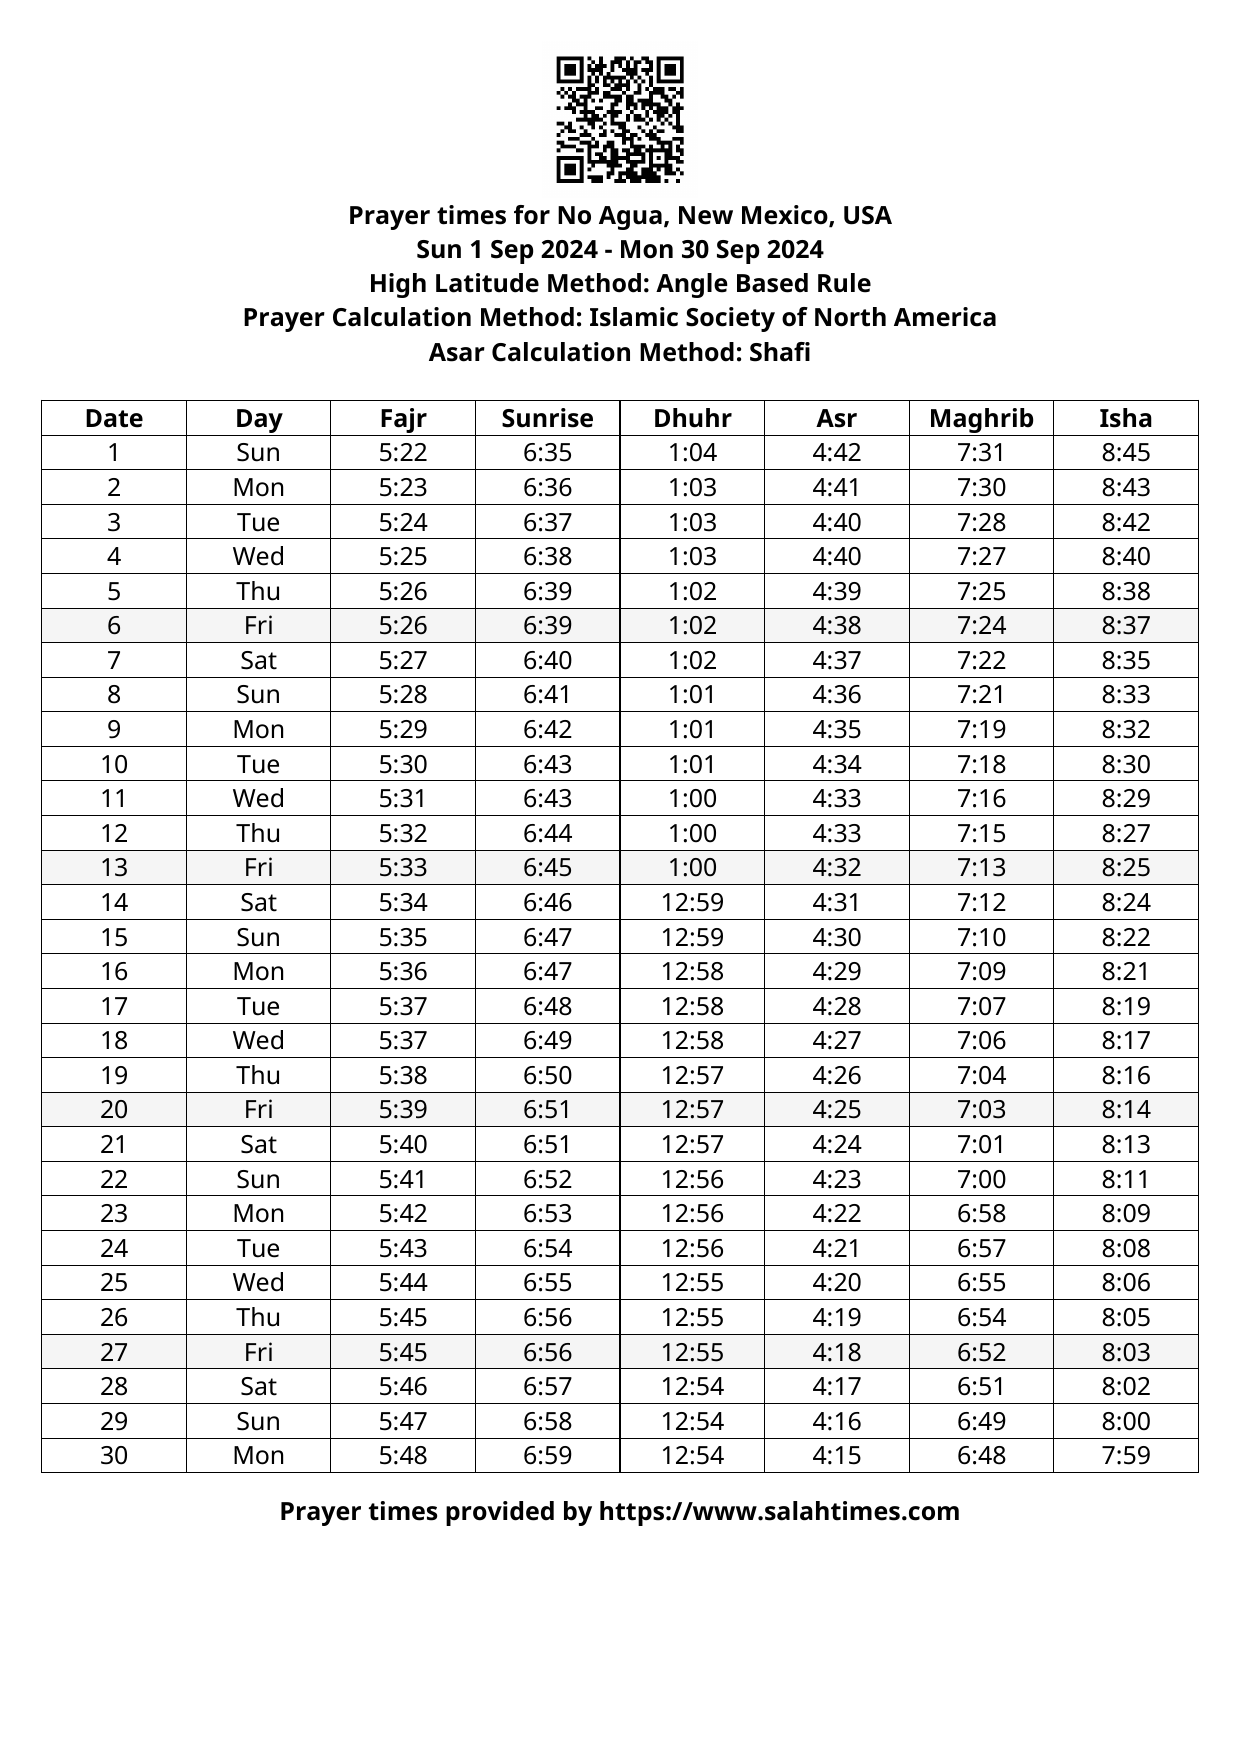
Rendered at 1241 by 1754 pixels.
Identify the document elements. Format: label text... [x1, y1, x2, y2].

table_cell 1:01 [621, 712, 764, 746]
table_header Date [42, 401, 186, 434]
table_cell 7:28 [910, 505, 1053, 538]
table_cell 4:37 [765, 643, 909, 677]
table_cell 4:33 [765, 816, 909, 849]
table_cell Thu [187, 1300, 330, 1334]
table_cell 4:27 [765, 1024, 909, 1057]
table_cell 6:59 [476, 1439, 619, 1472]
table_cell 8:45 [1054, 436, 1198, 469]
table_cell 7:09 [910, 954, 1053, 988]
table_cell 8:00 [1054, 1404, 1198, 1437]
table_cell 8:08 [1054, 1231, 1198, 1264]
table_cell 12:54 [621, 1369, 764, 1403]
table_cell 6:43 [476, 781, 619, 815]
table_cell 8:17 [1054, 1024, 1198, 1057]
table_cell 6:54 [910, 1300, 1053, 1334]
table_cell 5:29 [331, 712, 475, 746]
table_cell 6:51 [476, 1127, 619, 1161]
table_cell 12:54 [621, 1404, 764, 1437]
table_cell Tue [187, 1231, 330, 1264]
table_cell 12:55 [621, 1266, 764, 1299]
table_cell 6:55 [476, 1266, 619, 1299]
table_cell 5:33 [331, 851, 475, 884]
table_cell 4:18 [765, 1335, 909, 1368]
table_cell 6:57 [476, 1369, 619, 1403]
table_cell 4:15 [765, 1439, 909, 1472]
table_cell Thu [187, 1058, 330, 1092]
table_cell 4:36 [765, 678, 909, 711]
table_cell 8:33 [1054, 678, 1198, 711]
table_cell 5:42 [331, 1196, 475, 1230]
table_cell Sat [187, 1369, 330, 1403]
table_cell 6:43 [476, 747, 619, 780]
table_cell 8 [42, 678, 186, 711]
table_cell 1:00 [621, 816, 764, 849]
table_cell 4:32 [765, 851, 909, 884]
table_cell 6:39 [476, 574, 619, 607]
table_cell 7:27 [910, 539, 1053, 573]
table_cell 4:35 [765, 712, 909, 746]
table_cell 5:43 [331, 1231, 475, 1264]
table_cell 4:41 [765, 470, 909, 504]
table_cell 8:06 [1054, 1266, 1198, 1299]
text High Latitude Method: Angle Based Rule [42, 266, 1198, 300]
table_header Dhuhr [621, 401, 764, 434]
table_cell 1:03 [621, 505, 764, 538]
table_cell 5:44 [331, 1266, 475, 1299]
table_cell 7 [42, 643, 186, 677]
table_cell 5:26 [331, 574, 475, 607]
table_cell 1:00 [621, 781, 764, 815]
picture [542, 41, 699, 198]
table_cell 4:25 [765, 1093, 909, 1126]
table_cell 6:57 [910, 1231, 1053, 1264]
table_cell 8:27 [1054, 816, 1198, 849]
table_cell 6:51 [476, 1093, 619, 1126]
table_cell 4:42 [765, 436, 909, 469]
table_cell Thu [187, 816, 330, 849]
table_cell 12 [42, 816, 186, 849]
table_cell 6:38 [476, 539, 619, 573]
table_cell Mon [187, 470, 330, 504]
table_cell 4:17 [765, 1369, 909, 1403]
table_cell 26 [42, 1300, 186, 1334]
table_cell 8:21 [1054, 954, 1198, 988]
table_cell 7:18 [910, 747, 1053, 780]
table_header Maghrib [910, 401, 1053, 434]
table_cell Sat [187, 885, 330, 919]
table_cell 1:01 [621, 747, 764, 780]
table_cell 12:57 [621, 1127, 764, 1161]
table_cell Wed [187, 539, 330, 573]
table_cell 6:42 [476, 712, 619, 746]
table_cell 10 [42, 747, 186, 780]
table_cell 7:59 [1054, 1439, 1198, 1472]
table_cell 5:31 [331, 781, 475, 815]
table_cell 6:47 [476, 954, 619, 988]
table_cell 7:07 [910, 989, 1053, 1022]
table_cell 5:45 [331, 1300, 475, 1334]
table_cell 6:52 [910, 1335, 1053, 1368]
table_cell 4:20 [765, 1266, 909, 1299]
text Sun 1 Sep 2024 - Mon 30 Sep 2024 [42, 232, 1198, 266]
table_cell 22 [42, 1162, 186, 1195]
table_cell 4:30 [765, 920, 909, 953]
text Prayer times for No Agua, New Mexico, USA [42, 198, 1198, 232]
table_cell Sun [187, 920, 330, 953]
table_cell 5:47 [331, 1404, 475, 1437]
table_cell 5:37 [331, 989, 475, 1022]
table_cell Wed [187, 1266, 330, 1299]
table_cell 8:16 [1054, 1058, 1198, 1092]
table_cell 1:02 [621, 609, 764, 642]
table_cell 6:46 [476, 885, 619, 919]
table_cell 4:40 [765, 505, 909, 538]
table_cell 6:51 [910, 1369, 1053, 1403]
table_cell 4:19 [765, 1300, 909, 1334]
table_cell 8:42 [1054, 505, 1198, 538]
table_cell 4:21 [765, 1231, 909, 1264]
table_cell 7:22 [910, 643, 1053, 677]
table_cell Sun [187, 436, 330, 469]
table_cell 4:34 [765, 747, 909, 780]
table_cell 4:26 [765, 1058, 909, 1092]
table_header Sunrise [476, 401, 619, 434]
table_cell Tue [187, 505, 330, 538]
table_cell 6:35 [476, 436, 619, 469]
table_cell 24 [42, 1231, 186, 1264]
table_cell 8:32 [1054, 712, 1198, 746]
table_cell 4:24 [765, 1127, 909, 1161]
table_cell 7:25 [910, 574, 1053, 607]
table_cell 6:53 [476, 1196, 619, 1230]
table_cell 6 [42, 609, 186, 642]
table_cell 12:57 [621, 1058, 764, 1092]
table_cell 5:45 [331, 1335, 475, 1368]
table_cell 8:29 [1054, 781, 1198, 815]
table_cell 8:02 [1054, 1369, 1198, 1403]
table_cell 6:40 [476, 643, 619, 677]
table_cell 8:03 [1054, 1335, 1198, 1368]
table_cell 1:01 [621, 678, 764, 711]
table_cell 5:24 [331, 505, 475, 538]
table_cell 5:26 [331, 609, 475, 642]
table_cell 2 [42, 470, 186, 504]
table_cell 3 [42, 505, 186, 538]
table_cell 8:11 [1054, 1162, 1198, 1195]
table_cell 6:36 [476, 470, 619, 504]
table_cell 1:02 [621, 574, 764, 607]
table_cell Sat [187, 1127, 330, 1161]
table_cell 7:31 [910, 436, 1053, 469]
table_cell Wed [187, 781, 330, 815]
table_cell 1:03 [621, 539, 764, 573]
table_cell Sun [187, 678, 330, 711]
table_cell Fri [187, 609, 330, 642]
table_cell 4 [42, 539, 186, 573]
table_cell 6:54 [476, 1231, 619, 1264]
table_cell 5:34 [331, 885, 475, 919]
table_cell 13 [42, 851, 186, 884]
table_cell 12:58 [621, 954, 764, 988]
table_cell 29 [42, 1404, 186, 1437]
table_cell 8:37 [1054, 609, 1198, 642]
table_cell 12:57 [621, 1093, 764, 1126]
table_cell 8:13 [1054, 1127, 1198, 1161]
table_cell 30 [42, 1439, 186, 1472]
table_cell 6:50 [476, 1058, 619, 1092]
table_header Fajr [331, 401, 475, 434]
table_cell 1:02 [621, 643, 764, 677]
table_cell 5:37 [331, 1024, 475, 1057]
table_cell 5:35 [331, 920, 475, 953]
table_cell 5 [42, 574, 186, 607]
table_cell 4:39 [765, 574, 909, 607]
table_cell 6:55 [910, 1266, 1053, 1299]
table_cell 4:40 [765, 539, 909, 573]
table_cell Sat [187, 643, 330, 677]
table_cell 6:56 [476, 1335, 619, 1368]
table_cell 4:29 [765, 954, 909, 988]
table_cell 14 [42, 885, 186, 919]
table_cell 5:40 [331, 1127, 475, 1161]
table_cell 7:19 [910, 712, 1053, 746]
table_cell 7:16 [910, 781, 1053, 815]
table_cell 5:39 [331, 1093, 475, 1126]
table_cell Wed [187, 1024, 330, 1057]
table_cell 7:06 [910, 1024, 1053, 1057]
table_cell 8:43 [1054, 470, 1198, 504]
table_cell 6:37 [476, 505, 619, 538]
table_cell 4:22 [765, 1196, 909, 1230]
table_cell 8:14 [1054, 1093, 1198, 1126]
table_cell Fri [187, 1093, 330, 1126]
table_cell 12:58 [621, 1024, 764, 1057]
table_cell 12:56 [621, 1231, 764, 1264]
table_cell 9 [42, 712, 186, 746]
table_cell 23 [42, 1196, 186, 1230]
table_cell 5:23 [331, 470, 475, 504]
table_cell 12:59 [621, 920, 764, 953]
table_cell 4:38 [765, 609, 909, 642]
table_cell 8:24 [1054, 885, 1198, 919]
table_cell 18 [42, 1024, 186, 1057]
table_cell 5:36 [331, 954, 475, 988]
table_cell Mon [187, 712, 330, 746]
table_cell 7:13 [910, 851, 1053, 884]
table_cell 15 [42, 920, 186, 953]
table_cell 7:01 [910, 1127, 1053, 1161]
table_cell 1:00 [621, 851, 764, 884]
table_cell Mon [187, 954, 330, 988]
table_cell 6:39 [476, 609, 619, 642]
table_cell 7:03 [910, 1093, 1053, 1126]
table_cell 8:09 [1054, 1196, 1198, 1230]
table_cell 6:44 [476, 816, 619, 849]
table_cell Thu [187, 574, 330, 607]
table_cell 17 [42, 989, 186, 1022]
table_cell 5:28 [331, 678, 475, 711]
table_cell 12:55 [621, 1335, 764, 1368]
table_cell 5:38 [331, 1058, 475, 1092]
table_cell 12:56 [621, 1196, 764, 1230]
table_cell Mon [187, 1196, 330, 1230]
table_header Asr [765, 401, 909, 434]
table_cell Fri [187, 1335, 330, 1368]
table_cell 25 [42, 1266, 186, 1299]
table_header Day [187, 401, 330, 434]
table_cell 7:00 [910, 1162, 1053, 1195]
table_cell 6:56 [476, 1300, 619, 1334]
table_cell 6:41 [476, 678, 619, 711]
table_cell 20 [42, 1093, 186, 1126]
table_cell 8:22 [1054, 920, 1198, 953]
table_cell 6:49 [910, 1404, 1053, 1437]
table_cell 5:32 [331, 816, 475, 849]
table_cell 6:49 [476, 1024, 619, 1057]
table_cell 7:24 [910, 609, 1053, 642]
table_cell 12:54 [621, 1439, 764, 1472]
table_cell 7:30 [910, 470, 1053, 504]
table_cell 8:40 [1054, 539, 1198, 573]
table_cell 8:35 [1054, 643, 1198, 677]
table_cell 28 [42, 1369, 186, 1403]
table_cell 7:10 [910, 920, 1053, 953]
table_cell 5:46 [331, 1369, 475, 1403]
table_cell 12:59 [621, 885, 764, 919]
table_cell 6:47 [476, 920, 619, 953]
table_cell 12:56 [621, 1162, 764, 1195]
text Asar Calculation Method: Shafi [42, 334, 1198, 368]
table_cell 6:52 [476, 1162, 619, 1195]
table_cell 16 [42, 954, 186, 988]
table_cell 8:30 [1054, 747, 1198, 780]
table_cell 7:12 [910, 885, 1053, 919]
table_cell Fri [187, 851, 330, 884]
table_cell 4:33 [765, 781, 909, 815]
table_cell 8:25 [1054, 851, 1198, 884]
table_cell 1:04 [621, 436, 764, 469]
table_cell Mon [187, 1439, 330, 1472]
table_cell 5:25 [331, 539, 475, 573]
table_cell 11 [42, 781, 186, 815]
table_cell 5:48 [331, 1439, 475, 1472]
table_cell 8:38 [1054, 574, 1198, 607]
table_cell 6:48 [476, 989, 619, 1022]
table_cell 12:55 [621, 1300, 764, 1334]
table_cell 27 [42, 1335, 186, 1368]
table_cell 6:48 [910, 1439, 1053, 1472]
table_cell 5:22 [331, 436, 475, 469]
table_cell 8:19 [1054, 989, 1198, 1022]
table_cell 4:28 [765, 989, 909, 1022]
table_cell 4:31 [765, 885, 909, 919]
table_cell 4:16 [765, 1404, 909, 1437]
table_header Isha [1054, 401, 1198, 434]
table_cell 1:03 [621, 470, 764, 504]
text Prayer times provided by https://www.salahtimes.com [42, 1494, 1198, 1528]
table_cell Tue [187, 989, 330, 1022]
table_cell 1 [42, 436, 186, 469]
table_cell 19 [42, 1058, 186, 1092]
table_cell Tue [187, 747, 330, 780]
table_cell 6:58 [476, 1404, 619, 1437]
table_cell 5:30 [331, 747, 475, 780]
table_cell 7:04 [910, 1058, 1053, 1092]
table_cell Sun [187, 1404, 330, 1437]
table_cell 21 [42, 1127, 186, 1161]
table_cell 8:05 [1054, 1300, 1198, 1334]
table_cell 7:15 [910, 816, 1053, 849]
table_cell 6:45 [476, 851, 619, 884]
table_cell 5:41 [331, 1162, 475, 1195]
table_cell 12:58 [621, 989, 764, 1022]
table_cell 7:21 [910, 678, 1053, 711]
text Prayer Calculation Method: Islamic Society of North America [42, 300, 1198, 334]
table_cell 4:23 [765, 1162, 909, 1195]
table_cell Sun [187, 1162, 330, 1195]
table_cell 6:58 [910, 1196, 1053, 1230]
table_cell 5:27 [331, 643, 475, 677]
